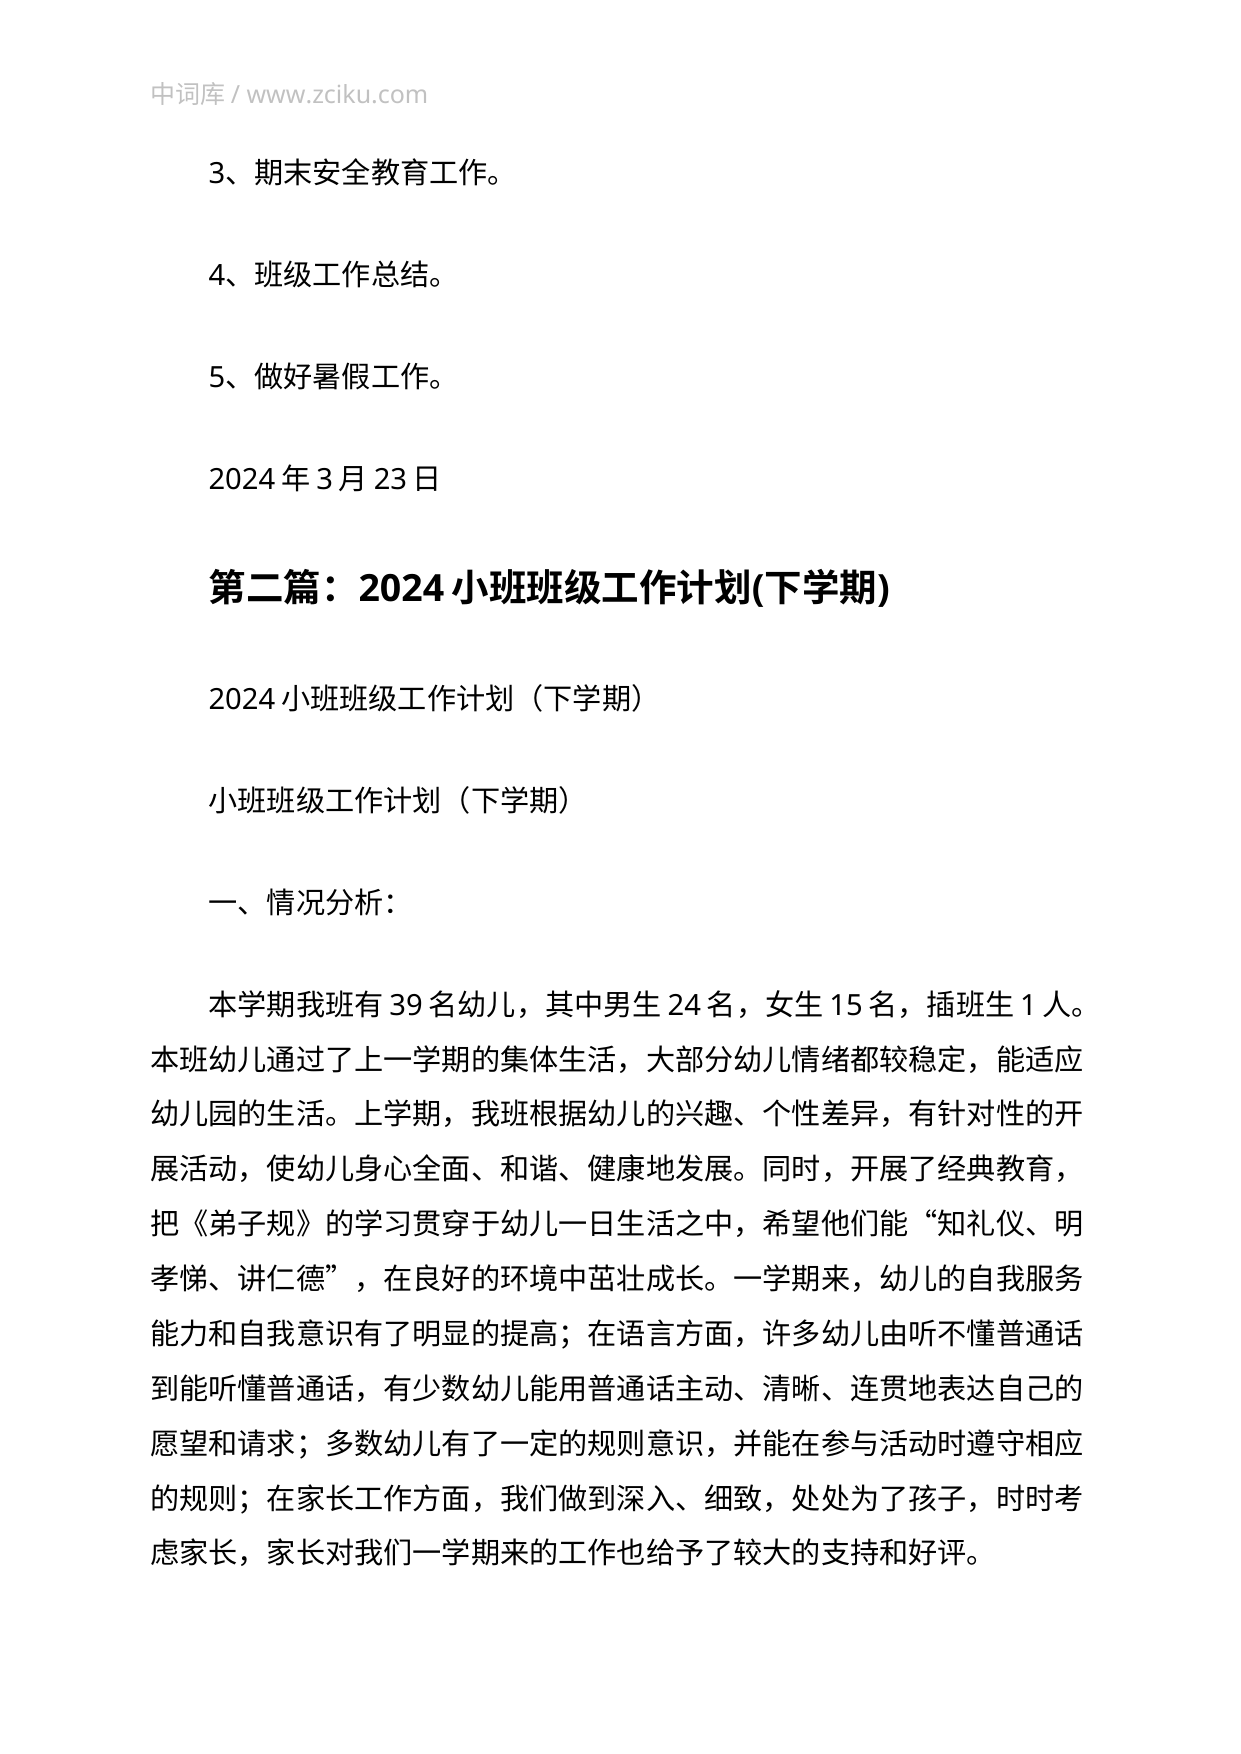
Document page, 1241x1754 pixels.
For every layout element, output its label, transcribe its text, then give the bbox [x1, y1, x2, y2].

text 2024小班班级工作计划（下学期） [150, 676, 1090, 718]
text 2024年3月23日 [150, 456, 1090, 498]
text 一、情况分析： [150, 879, 1090, 922]
text 3、期末安全教育工作。 [150, 150, 1090, 192]
text 本学期我班有39名幼儿，其中男生24名，女生15名，插班生1人。本班幼儿通过了上一学期的集体生活，大部分幼儿情绪都较稳定，能适应幼儿园的生活。上学期，我班根据幼儿的兴趣、个性差异，有针对性的开展活动，使幼儿身心全面、和谐、健康地发展。同时，开展了经典教育，把《弟子规》的学习贯穿于幼儿一日生活之中，希望他们能“知礼仪、明孝悌、讲仁德”，在良好的环境中茁壮成长。一学期来，幼儿的自我服务能力和自我意识有了明显的提高；在语言方面，许多幼儿由听不懂普通话到能听懂普通话，有少数幼儿能用普通话主动、清晰、连贯地表达自己的愿望和请求；多数幼儿有了一定的规则意识，并能在参与活动时遵守相应的规则；在家长工作方面，我们做到深入、细致，处处为了孩子，时时考虑家长，家长对我们一学期来的工作也给予了较大的支持和好评。 [150, 981, 1090, 1572]
text 小班班级工作计划（下学期） [150, 777, 1090, 820]
text 5、做好暑假工作。 [150, 354, 1090, 396]
text 4、班级工作总结。 [150, 252, 1090, 294]
text 第二篇：2024小班班级工作计划(下学期) [150, 558, 1090, 612]
